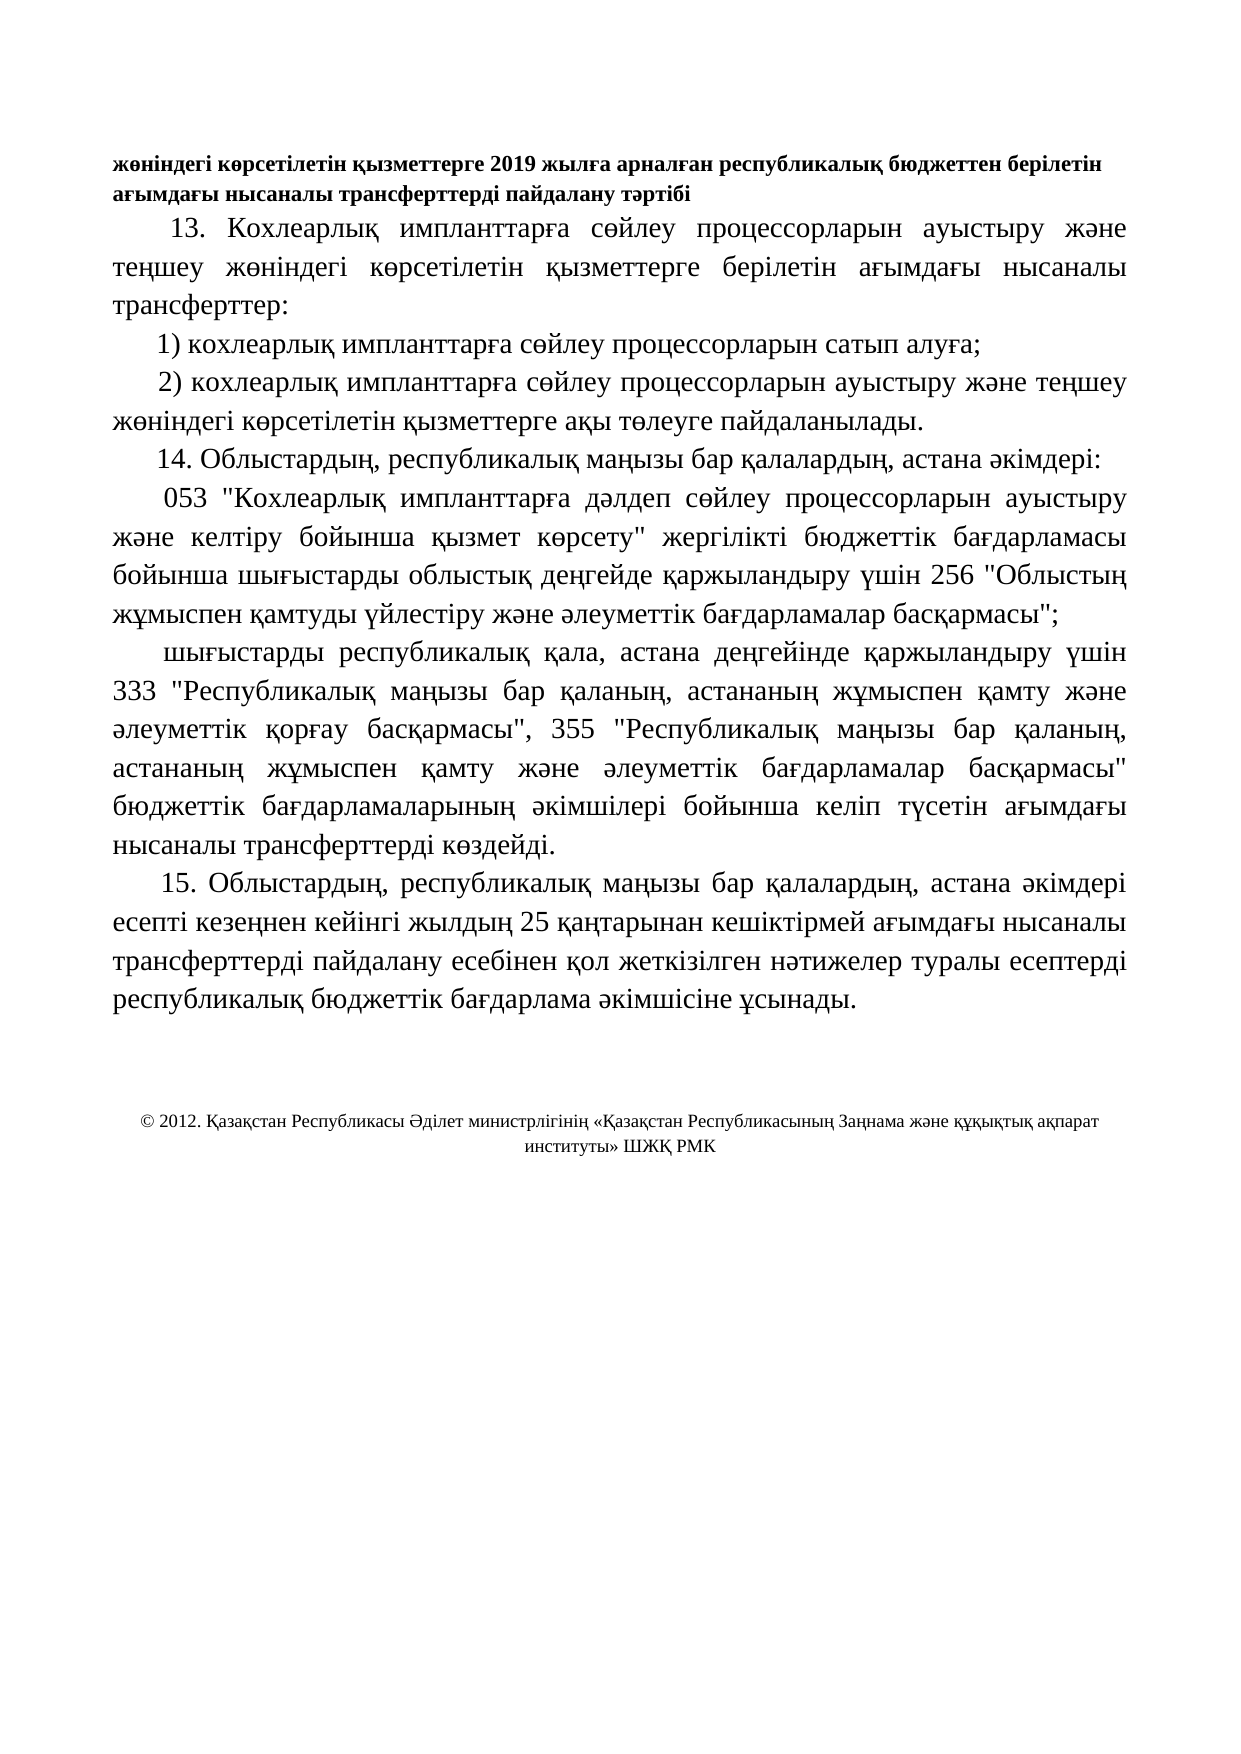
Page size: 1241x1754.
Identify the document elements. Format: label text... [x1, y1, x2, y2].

text 1) кохлеарлық импланттарға сөйлеу процессорларын сатып алуға; [112, 326, 1128, 359]
text 053 "Кохлеарлық импланттарға дәлдеп сөйлеу процессорларын ауыстыру және келтіру бойынша қызмет көрсету" жергілікті бюджеттік бағдарламасы бойынша шығыстарды облыстық деңгейде қаржыландыру үшін 256 "Облыстың жұмыспен қамтуды үйлестіру және әлеуметтік бағдарламалар басқармасы"; [112, 480, 1128, 629]
text 13. Кохлеарлық импланттарға сөйлеу процессорларын ауыстыру және теңшеу жөніндегі көрсетілетін қызметтерге берілетін ағымдағы нысаналы трансферттер: [112, 210, 1128, 321]
text © 2012. Қазақстан Республикасы Әділет министрлігінің «Қазақстан Республикасының Заңнама және құқықтық ақпарат институты» ШЖҚ РМК [112, 1110, 1128, 1157]
text 15. Облыстардың, республикалық маңызы бар қалалардың, астана әкімдері есепті кезеңнен кейінгі жылдың 25 қаңтарынан кешіктірмей ағымдағы нысаналы трансферттерді пайдалану есебінен қол жеткізілген нәтижелер туралы есептерді республикалық бюджеттік бағдарлама әкімшісіне ұсынады. [112, 866, 1128, 1015]
text шығыстарды республикалық қала, астана деңгейінде қаржыландыру үшін 333 "Республикалық маңызы бар қаланың, астананың жұмыспен қамту және әлеуметтік қорғау басқармасы", 355 "Республикалық маңызы бар қаланың, астананың жұмыспен қамту және әлеуметтік бағдарламалар басқармасы" бюджеттік бағдарламаларының әкімшілері бойынша келіп түсетін ағымдағы нысаналы трансферттерді көздейді. [112, 634, 1128, 861]
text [112, 150, 1128, 207]
text 14. Облыстардың, республикалық маңызы бар қалалардың, астана әкімдері: [112, 442, 1128, 475]
text 2) кохлеарлық импланттарға сөйлеу процессорларын ауыстыру және теңшеу жөніндегі көрсетілетін қызметтерге ақы төлеуге пайдаланылады. [112, 364, 1128, 437]
